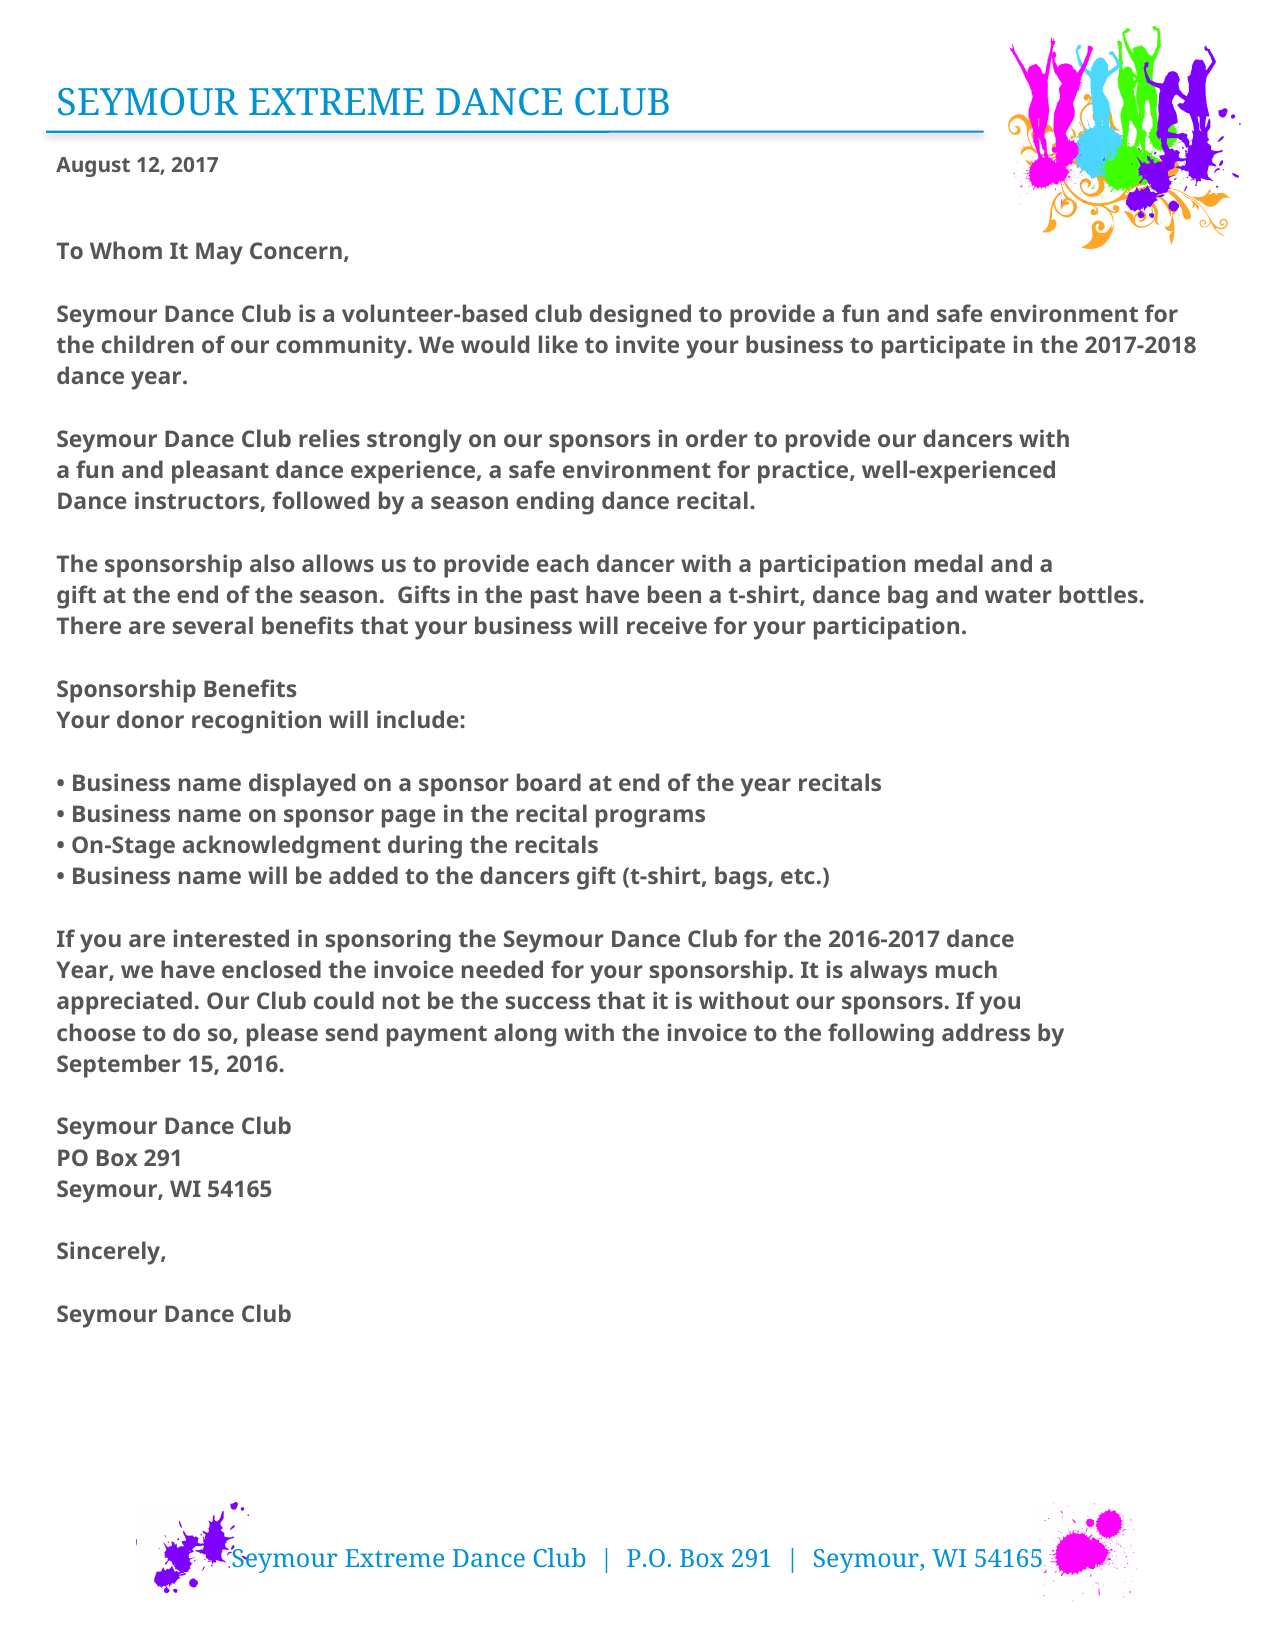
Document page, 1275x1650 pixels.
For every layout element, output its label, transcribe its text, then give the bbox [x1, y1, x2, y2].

text Your donor recognition will include: [56, 704, 1219, 735]
text Seymour Dance Club [56, 1110, 1219, 1142]
picture [136, 1502, 249, 1593]
text August 12, 2017 [56, 150, 1219, 178]
text Sincerely, [56, 1235, 1219, 1267]
text • Business name on sponsor page in the recital programs [56, 798, 1219, 829]
text appreciated. Our Club could not be the success that it is without our sponsors. If you [56, 985, 1219, 1017]
text Year, we have enclosed the invoice needed for your sponsorship. It is always much [56, 954, 1219, 985]
text Dance instructors, followed by a season ending dance recital. [56, 485, 1219, 517]
text Seymour, WI 54165 [56, 1173, 1219, 1204]
text To Whom It May Concern, [56, 235, 1219, 267]
text choose to do so, please send payment along with the invoice to the following address by [56, 1017, 1219, 1048]
text Seymour Dance Club is a volunteer-based club designed to provide a fun and safe environment for the children of our community. We would like to invite your business to participate in the 2017-2018 dance year. [56, 298, 1219, 392]
text Seymour Dance Club [56, 1298, 1219, 1329]
text If you are interested in sponsoring the Seymour Dance Club for the 2016-2017 dance [56, 923, 1219, 954]
text Sponsorship Benefits [56, 673, 1219, 704]
text • Business name will be added to the dancers gift (t-shirt, bags, etc.) [56, 860, 1219, 892]
text gift at the end of the season. Gifts in the past have been a t-shirt, dance bag and water bottles. [56, 579, 1219, 610]
text The sponsorship also allows us to provide each dancer with a participation medal and a [56, 548, 1219, 579]
picture [1007, 26, 1241, 250]
text PO Box 291 [56, 1142, 1219, 1173]
picture [1034, 1502, 1137, 1601]
text a fun and pleasant dance experience, a safe environment for practice, well-experienced [56, 454, 1219, 485]
text September 15, 2016. [56, 1048, 1219, 1079]
text • On-Stage acknowledgment during the recitals [56, 829, 1219, 860]
text There are several benefits that your business will receive for your participation. [56, 610, 1219, 642]
text Seymour Dance Club relies strongly on our sponsors in order to provide our dancers with [56, 423, 1219, 454]
text • Business name displayed on a sponsor board at end of the year recitals [56, 767, 1219, 798]
